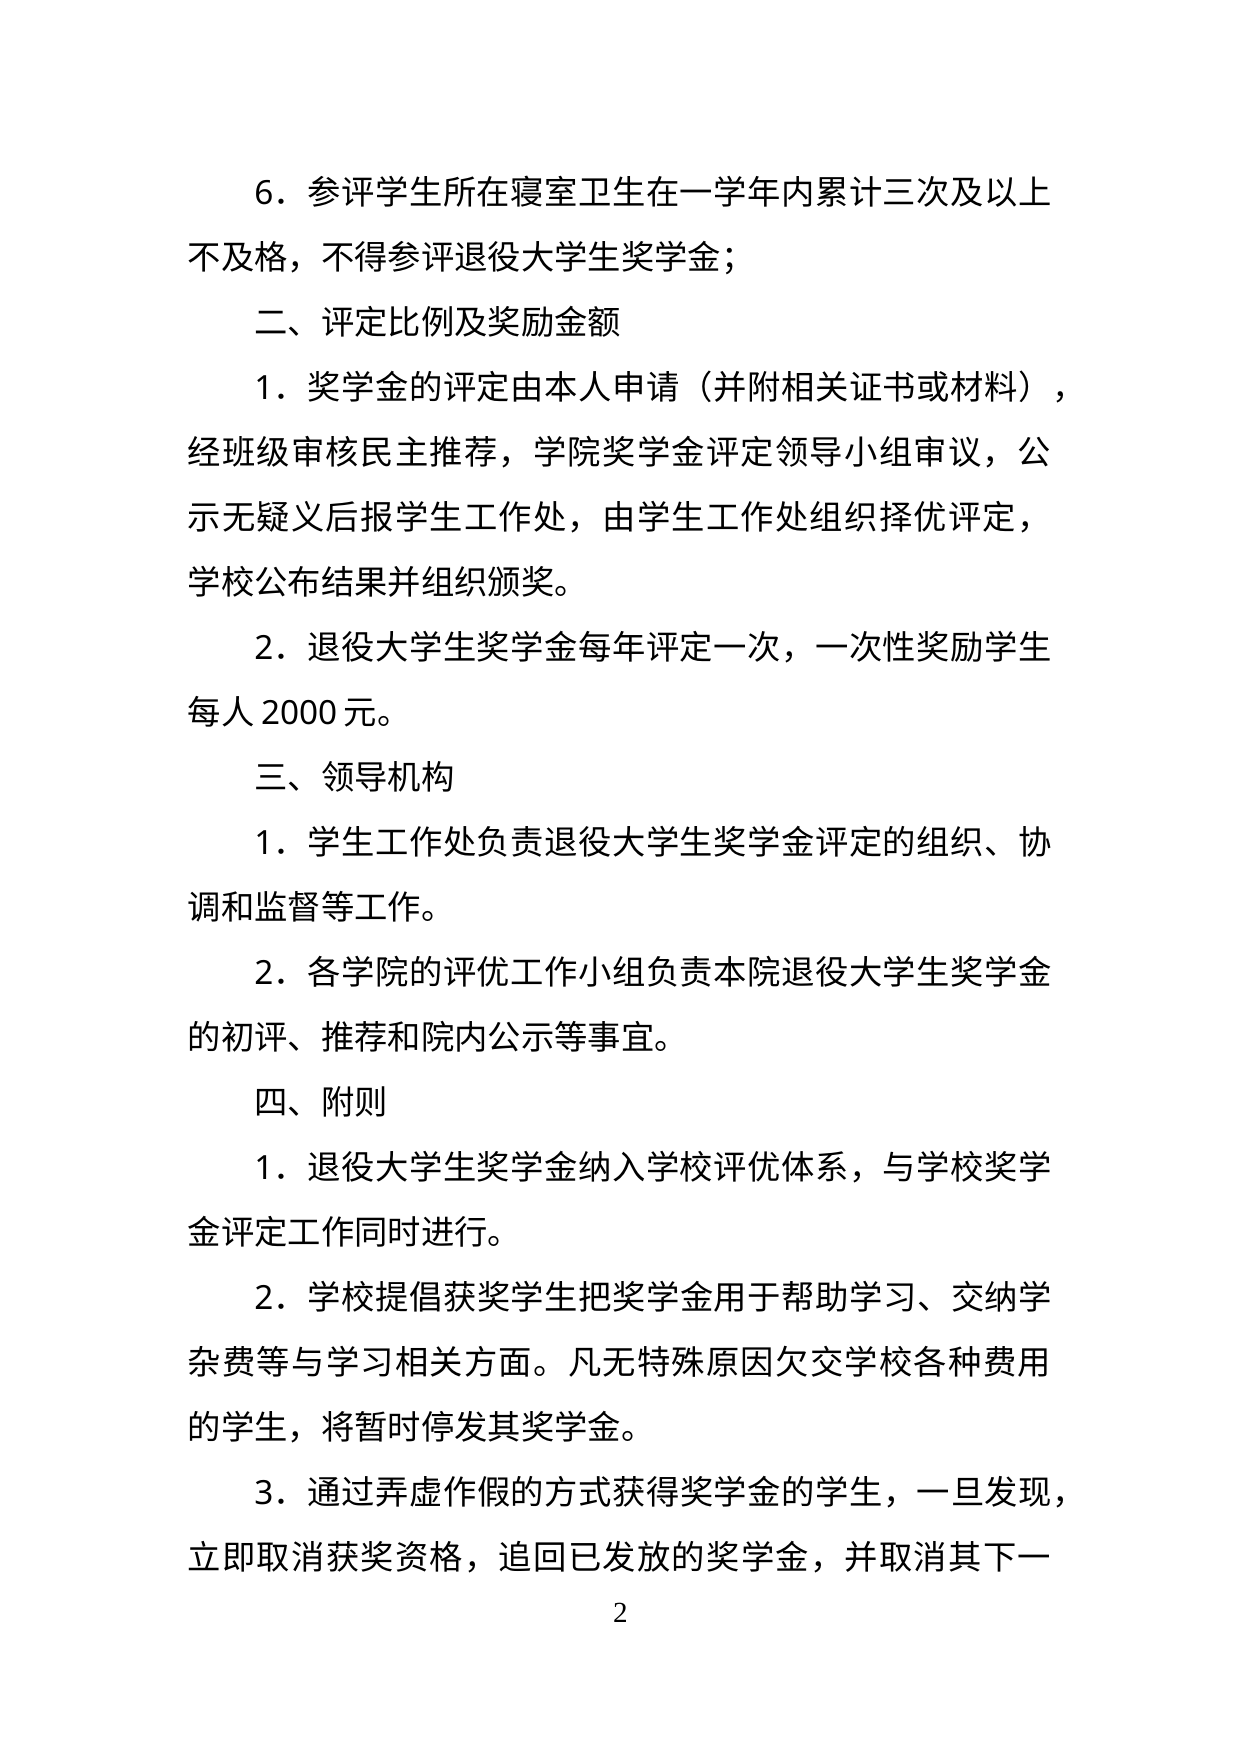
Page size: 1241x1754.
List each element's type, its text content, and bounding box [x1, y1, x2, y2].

text 1．学生工作处负责退役大学生奖学金评定的组织、协调和监督等工作。 [187, 808, 1053, 938]
text 6．参评学生所在寝室卫生在一学年内累计三次及以上不及格，不得参评退役大学生奖学金； [187, 158, 1053, 288]
text 二、评定比例及奖励金额 [187, 288, 1053, 353]
text 三、领导机构 [187, 743, 1053, 808]
text 1．奖学金的评定由本人申请（并附相关证书或材料），经班级审核民主推荐，学院奖学金评定领导小组审议，公示无疑义后报学生工作处，由学生工作处组织择优评定，学校公布结果并组织颁奖。 [187, 353, 1053, 613]
text 四、附则 [187, 1068, 1053, 1133]
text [187, 1458, 1053, 1588]
text 1．退役大学生奖学金纳入学校评优体系，与学校奖学金评定工作同时进行。 [187, 1133, 1053, 1263]
text 2．退役大学生奖学金每年评定一次，一次性奖励学生每人2000元。 [187, 613, 1053, 743]
text 2．学校提倡获奖学生把奖学金用于帮助学习、交纳学杂费等与学习相关方面。凡无特殊原因欠交学校各种费用的学生，将暂时停发其奖学金。 [187, 1263, 1053, 1458]
text 2．各学院的评优工作小组负责本院退役大学生奖学金的初评、推荐和院内公示等事宜。 [187, 938, 1053, 1068]
